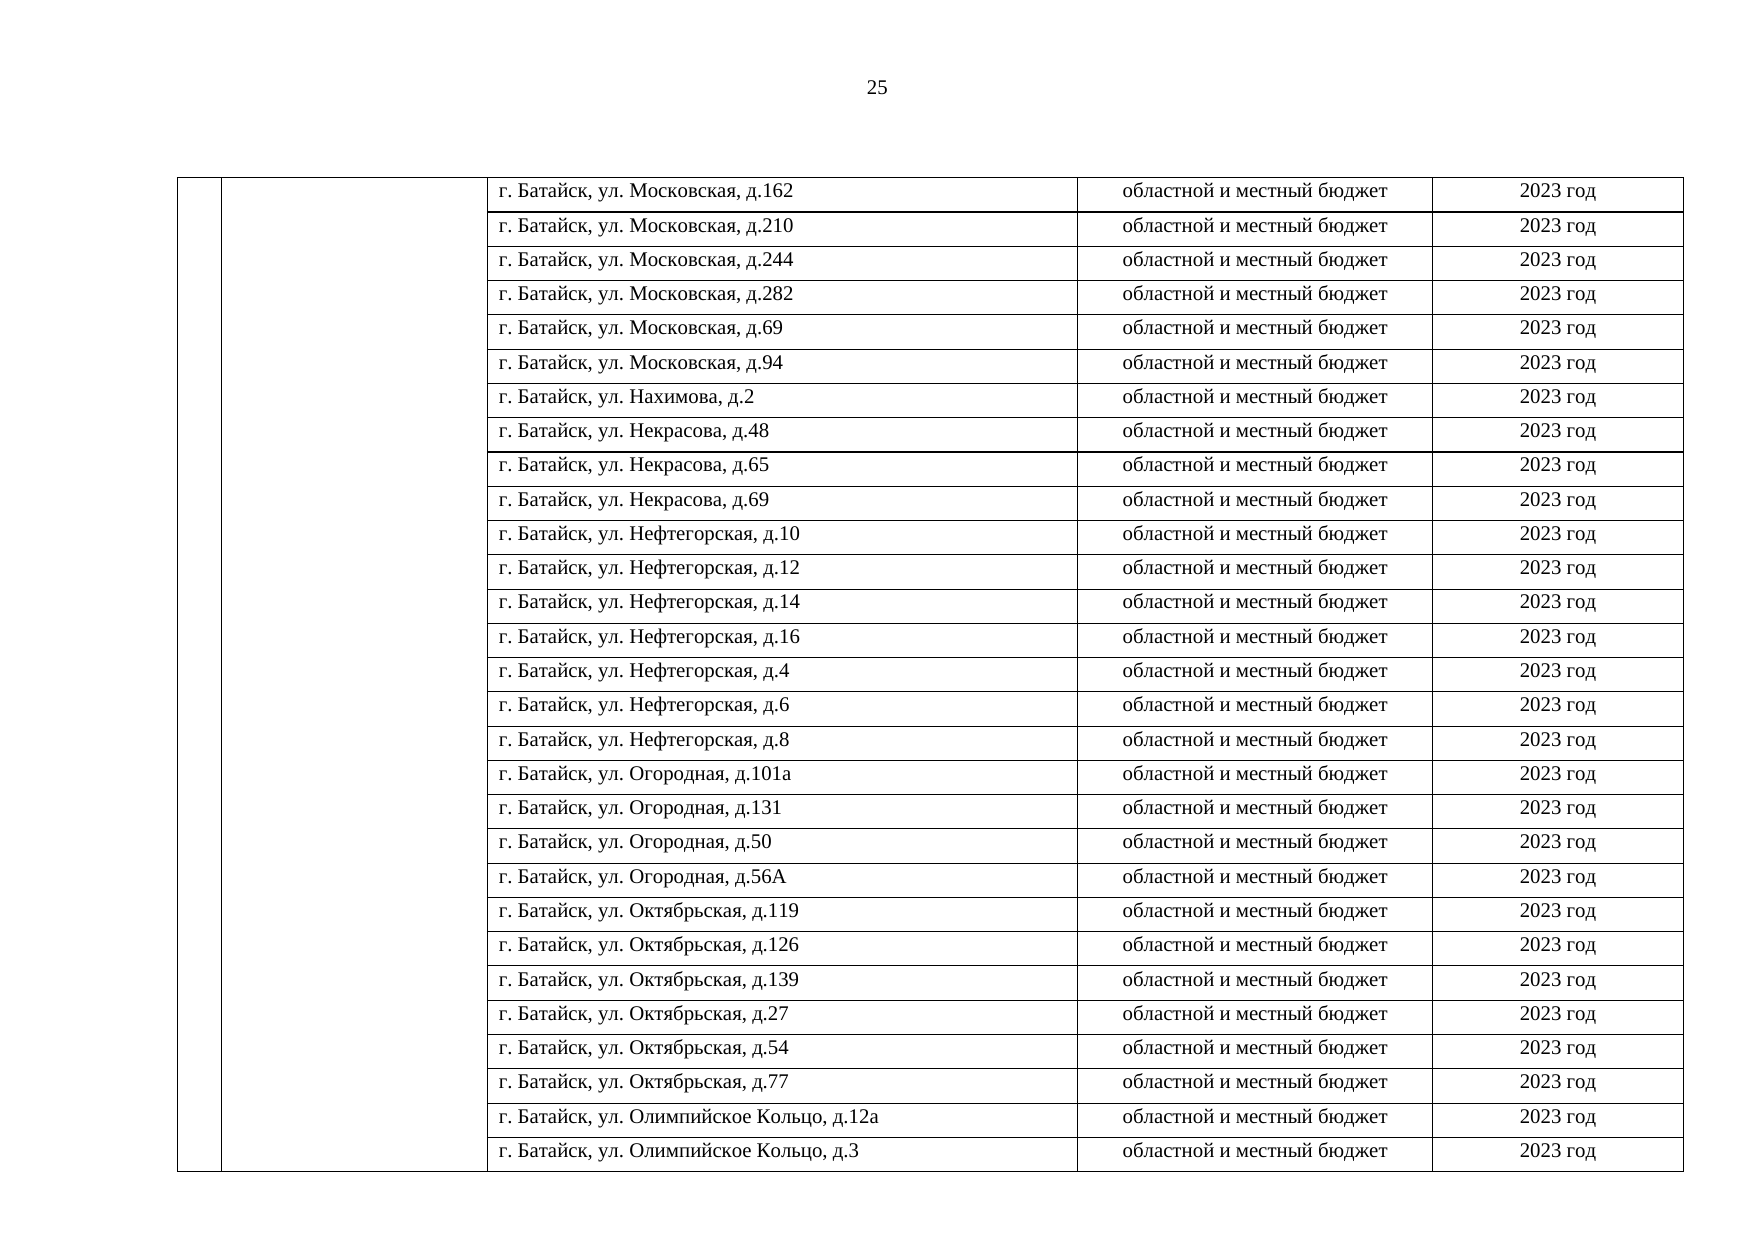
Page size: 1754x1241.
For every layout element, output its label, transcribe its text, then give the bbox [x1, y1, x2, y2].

table_cell 2023 год [1433, 624, 1683, 657]
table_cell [1078, 178, 1432, 211]
table_cell 2023 год [1433, 829, 1683, 863]
table_cell областной и местный бюджет [1078, 315, 1432, 348]
table_cell областной и местный бюджет [1078, 898, 1432, 931]
table_cell областной и местный бюджет [1078, 590, 1432, 623]
table_cell г. Батайск, ул. Нефтегорская, д.10 [488, 521, 1077, 554]
table_cell г. Батайск, ул. Нефтегорская, д.16 [488, 624, 1077, 657]
table_cell областной и местный бюджет [1078, 487, 1432, 520]
table_cell г. Батайск, ул. Октябрьская, д.126 [488, 932, 1077, 965]
table_cell областной и местный бюджет [1078, 453, 1432, 486]
table_cell г. Батайск, ул. Московская, д.69 [488, 315, 1077, 348]
table_cell областной и местный бюджет [1078, 247, 1432, 280]
table_cell 2023 год [1433, 418, 1683, 451]
table_cell областной и местный бюджет [1078, 864, 1432, 897]
table_cell областной и местный бюджет [1078, 1104, 1432, 1137]
table_cell 2023 год [1433, 692, 1683, 726]
table_cell 2023 год [1433, 761, 1683, 794]
table_cell 2023 год [1433, 521, 1683, 554]
table_cell г. Батайск, ул. Нефтегорская, д.6 [488, 692, 1077, 726]
table_cell областной и местный бюджет [1078, 829, 1432, 863]
table_cell 2023 год [1433, 932, 1683, 965]
table_cell областной и местный бюджет [1078, 692, 1432, 726]
table_cell 2023 год [1433, 1104, 1683, 1137]
table_cell областной и местный бюджет [1078, 932, 1432, 965]
table_cell г. Батайск, ул. Огородная, д.101а [488, 761, 1077, 794]
table_cell 2023 год [1433, 966, 1683, 1000]
table_cell г. Батайск, ул. Нефтегорская, д.8 [488, 727, 1077, 760]
table_cell 2023 год [1433, 384, 1683, 417]
table_cell г. Батайск, ул. Октябрьская, д.54 [488, 1035, 1077, 1068]
table_cell 2023 год [1433, 315, 1683, 348]
table_cell областной и местный бюджет [1078, 281, 1432, 314]
table_cell областной и местный бюджет [1078, 521, 1432, 554]
table_cell 2023 год [1433, 898, 1683, 931]
table_cell областной и местный бюджет [1078, 1035, 1432, 1068]
table_cell 2023 год [1433, 555, 1683, 588]
table_cell областной и местный бюджет [1078, 761, 1432, 794]
table_cell областной и местный бюджет [1078, 1069, 1432, 1102]
table_cell областной и местный бюджет [1078, 624, 1432, 657]
table_cell областной и местный бюджет [1078, 1001, 1432, 1034]
table_cell областной и местный бюджет [1078, 795, 1432, 828]
table_cell 2023 год [1433, 1001, 1683, 1034]
table_cell г. Батайск, ул. Московская, д.94 [488, 350, 1077, 383]
table_cell 2023 год [1433, 727, 1683, 760]
table_cell г. Батайск, ул. Нефтегорская, д.14 [488, 590, 1077, 623]
table_cell 2023 год [1433, 658, 1683, 691]
table_cell г. Батайск, ул. Нефтегорская, д.4 [488, 658, 1077, 691]
table_cell 2023 год [1433, 350, 1683, 383]
table_cell областной и местный бюджет [1078, 727, 1432, 760]
table_cell 2023 год [1433, 453, 1683, 486]
table_cell г. Батайск, ул. Московская, д.244 [488, 247, 1077, 280]
table_cell областной и местный бюджет [1078, 213, 1432, 246]
table_cell областной и местный бюджет [1078, 384, 1432, 417]
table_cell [1078, 1138, 1432, 1171]
table_cell г. Батайск, ул. Олимпийское Кольцо, д.12а [488, 1104, 1077, 1137]
table_cell г. Батайск, ул. Некрасова, д.48 [488, 418, 1077, 451]
table_cell г. Батайск, ул. Московская, д.210 [488, 213, 1077, 246]
table_cell 2023 год [1433, 1069, 1683, 1102]
table_cell г. Батайск, ул. Октябрьская, д.77 [488, 1069, 1077, 1102]
table_cell областной и местный бюджет [1078, 418, 1432, 451]
table_cell г. Батайск, ул. Октябрьская, д.139 [488, 966, 1077, 1000]
table_cell г. Батайск, ул. Некрасова, д.69 [488, 487, 1077, 520]
table_cell 2023 год [1433, 487, 1683, 520]
table_cell 2023 год [1433, 1035, 1683, 1068]
table_cell 2023 год [1433, 213, 1683, 246]
table_cell 2023 год [1433, 1138, 1683, 1171]
table_cell областной и местный бюджет [1078, 350, 1432, 383]
table_cell г. Батайск, ул. Нахимова, д.2 [488, 384, 1077, 417]
table_cell г. Батайск, ул. Некрасова, д.65 [488, 453, 1077, 486]
table_cell 2023 год [1433, 590, 1683, 623]
table_cell областной и местный бюджет [1078, 555, 1432, 588]
table_cell 2023 год [1433, 281, 1683, 314]
table_cell г. Батайск, ул. Октябрьская, д.27 [488, 1001, 1077, 1034]
table_cell областной и местный бюджет [1078, 966, 1432, 1000]
table_cell г. Батайск, ул. Огородная, д.131 [488, 795, 1077, 828]
table_cell 2023 год [1433, 247, 1683, 280]
table_cell г. Батайск, ул. Октябрьская, д.119 [488, 898, 1077, 931]
table_cell г. Батайск, ул. Московская, д.282 [488, 281, 1077, 314]
table_cell 2023 год [1433, 864, 1683, 897]
table_cell 2023 год [1433, 795, 1683, 828]
table_cell г. Батайск, ул. Огородная, д.50 [488, 829, 1077, 863]
table_cell г. Батайск, ул. Нефтегорская, д.12 [488, 555, 1077, 588]
table_cell областной и местный бюджет [1078, 658, 1432, 691]
table_cell г. Батайск, ул. Огородная, д.56А [488, 864, 1077, 897]
table_cell г. Батайск, ул. Московская, д.162 [488, 178, 1077, 211]
table_cell г. Батайск, ул. Олимпийское Кольцо, д.3 [488, 1138, 1077, 1171]
table_cell 2023 год [1433, 178, 1683, 211]
